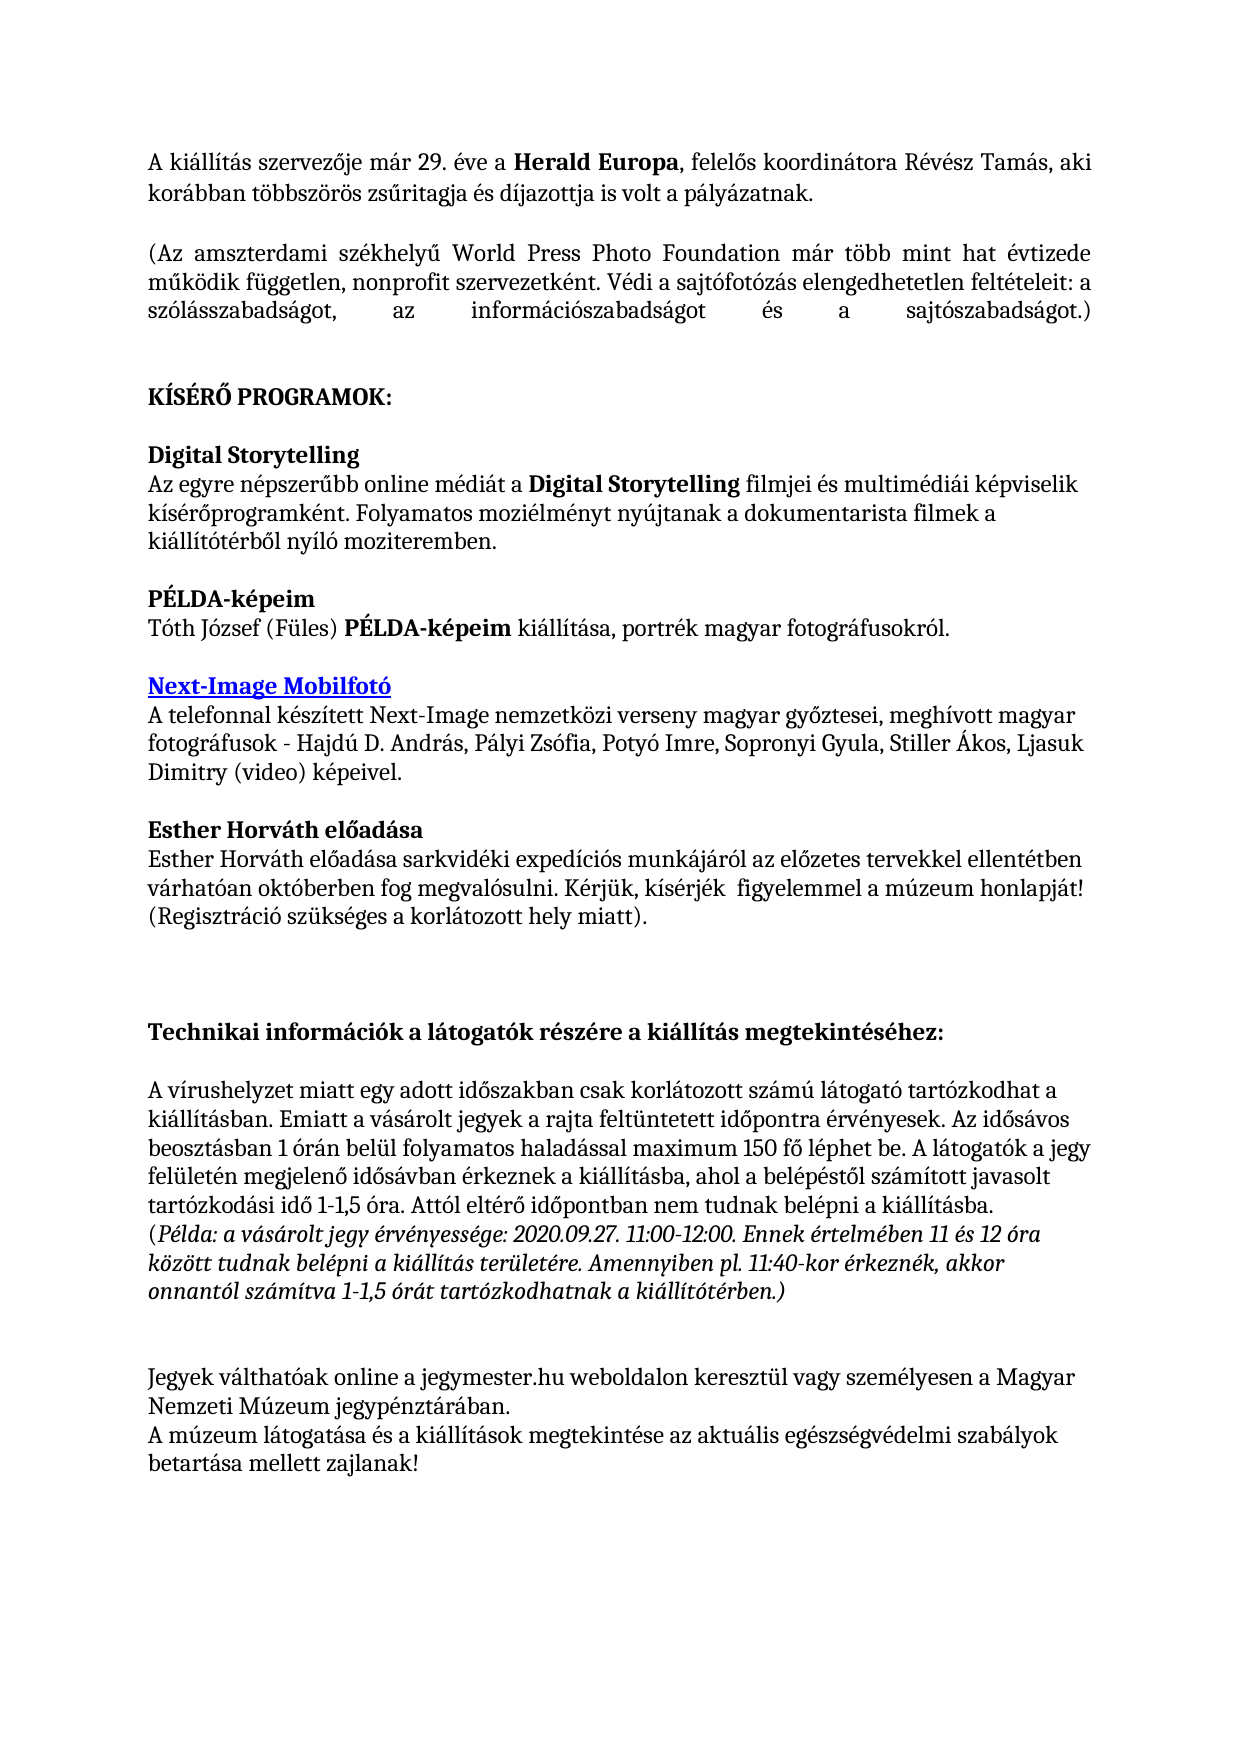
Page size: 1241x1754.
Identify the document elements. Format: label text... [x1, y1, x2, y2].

text Next-Image Mobilfotó A telefonnal készített Next-Image nemzetközi verseny magyar győztesei, meghívott magyar fotográfusok - Hajdú D. András, Pályi Zsófia, Potyó Imre, Sopronyi Gyula, Stiller Ákos, Ljasuk Dimitry (video) képeivel. [148, 672, 1093, 787]
text Digital Storytelling Az egyre népszerűbb online médiát a Digital Storytelling filmjei és multimédiái képviselik kísérőprogramként. Folyamatos moziélményt nyújtanak a dokumentarista filmek a kiállítótérből nyíló moziteremben. [148, 441, 1093, 556]
text A múzeum látogatása és a kiállítások megtekintése az aktuális egészségvédelmi szabályok betartása mellett zajlanak! [148, 1421, 1093, 1478]
text A kiállítás szervezője már 29. éve a Herald Europa, felelős koordinátora Révész Tamás, aki korábban többszörös zsűritagja és díjazottja is volt a pályázatnak. [148, 148, 1093, 207]
text PÉLDA-képeim Tóth József (Füles) PÉLDA-képeim kiállítása, portrék magyar fotográfusokról. [148, 585, 1093, 643]
text Jegyek válthatóak online a jegymester.hu weboldalon keresztül vagy személyesen a Magyar Nemzeti Múzeum jegypénztárában. [148, 1363, 1093, 1421]
text Technikai információk a látogatók részére a kiállítás megtekintéséhez: [148, 1018, 1093, 1047]
text Esther Horváth előadása Esther Horváth előadása sarkvidéki expedíciós munkájáról az előzetes tervekkel ellentétben várhatóan októberben fog megvalósulni. Kérjük, kísérjék figyelemmel a múzeum honlapját! (Regisztráció szükséges a korlátozott hely miatt). [148, 816, 1093, 931]
text (Az amszterdami székhelyű World Press Photo Foundation már több mint hat évtizede működik független, nonprofit szervezetként. Védi a sajtófotózás elengedhetetlen feltételeit: a szólásszabadságot, az információszabadságot és a sajtószabadságot.) [148, 239, 1093, 354]
text KÍSÉRŐ PROGRAMOK: [148, 383, 1093, 412]
text A vírushelyzet miatt egy adott időszakban csak korlátozott számú látogató tartózkodhat a kiállításban. Emiatt a vásárolt jegyek a rajta feltüntetett időpontra érvényesek. Az idősávos beosztásban 1 órán belül folyamatos haladással maximum 150 fő léphet be. A látogatók a jegy felületén megjelenő idősávban érkeznek a kiállításba, ahol a belépéstől számított javasolt tartózkodási idő 1-1,5 óra. Attól eltérő időpontban nem tudnak belépni a kiállításba. (Példa: a vásárolt jegy érvényessége: 2020.09.27. 11:00-12:00. Ennek értelmében 11 és 12 óra között tudnak belépni a kiállítás területére. Amennyiben pl. 11:40-kor érkeznék, akkor onnantól számítva 1-1,5 órát tartózkodhatnak a kiállítótérben.) [148, 1076, 1093, 1334]
